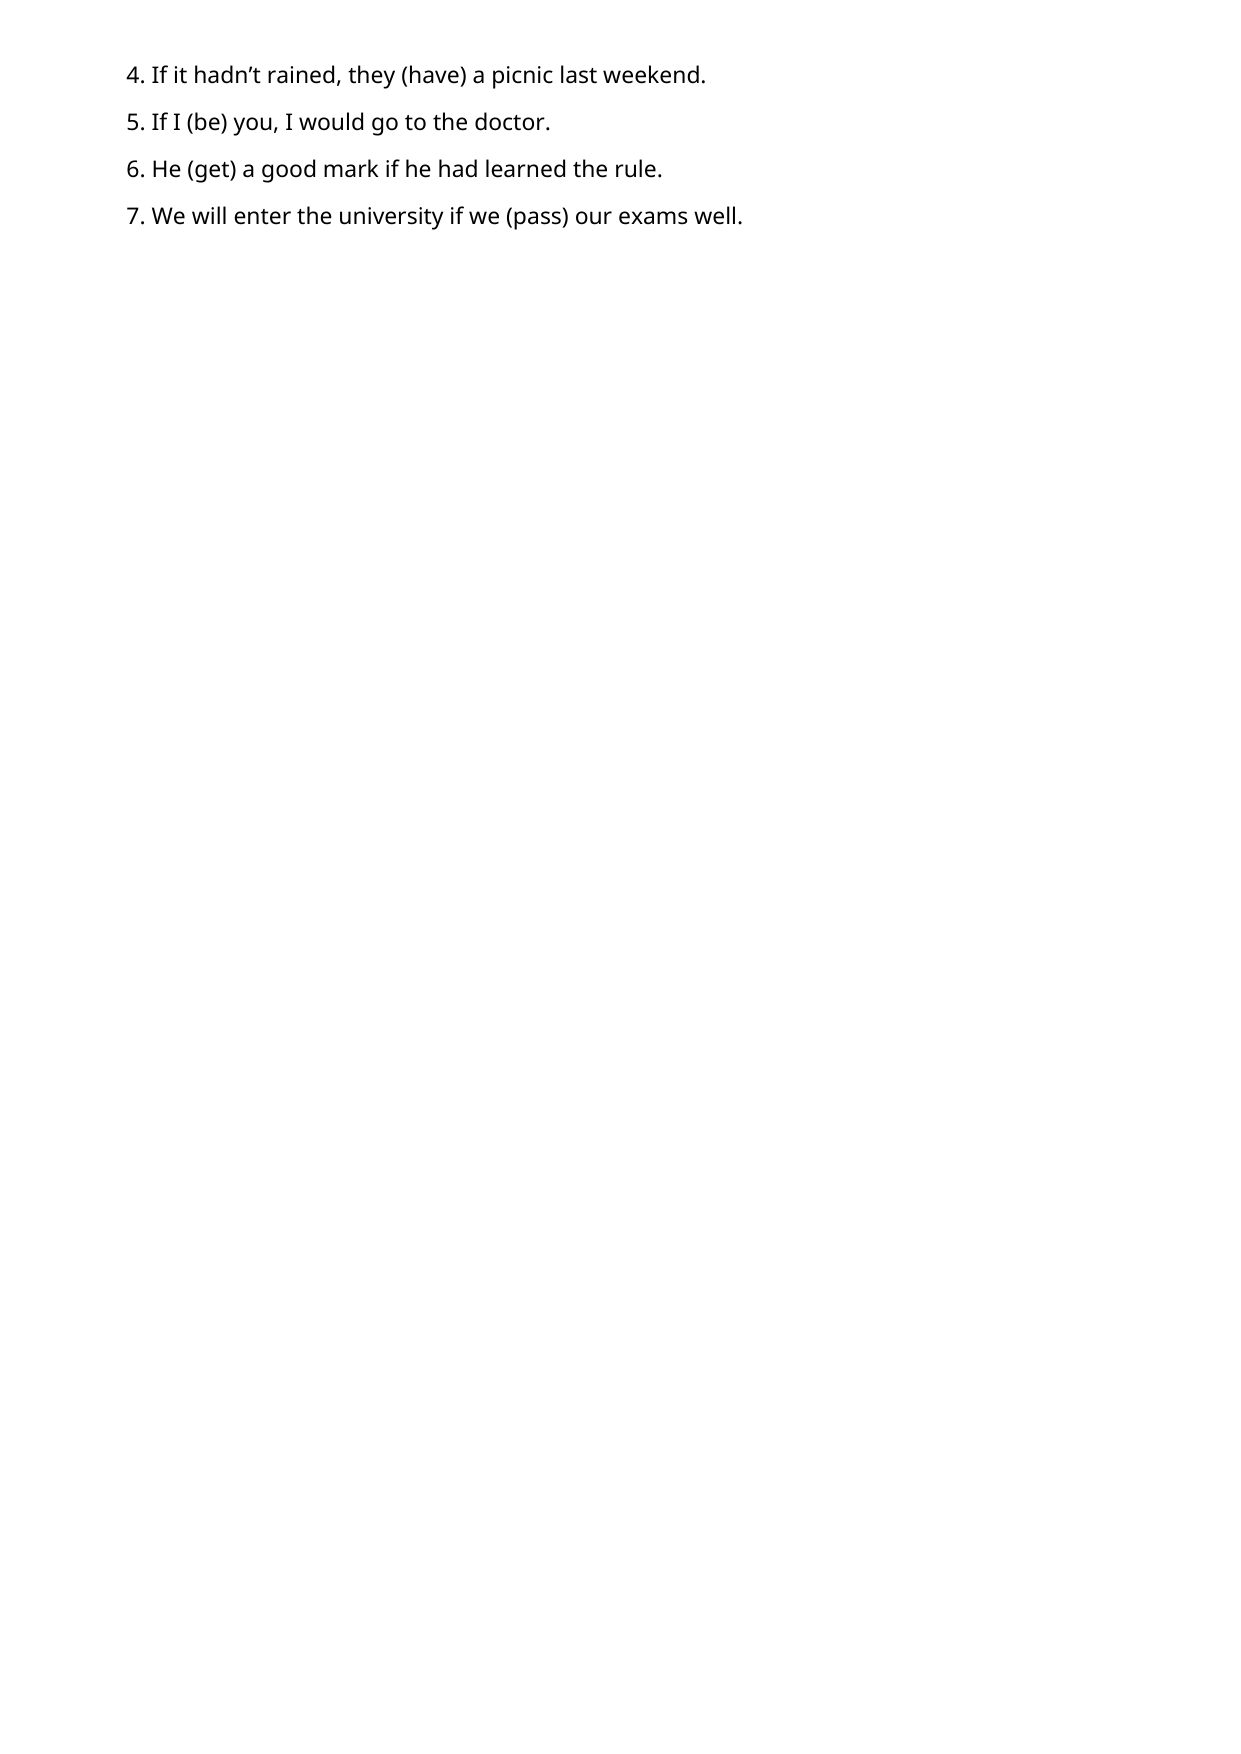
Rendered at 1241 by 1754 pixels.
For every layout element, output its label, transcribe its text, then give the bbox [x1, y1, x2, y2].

text 7. We will enter the university if we (pass) our exams well. [126, 200, 1152, 231]
text 5. If I (be) you, I would go to the doctor. [126, 106, 1152, 137]
text 4. If it hadn’t rained, they (have) a picnic last weekend. [126, 59, 1152, 90]
text 6. He (get) a good mark if he had learned the rule. [126, 153, 1152, 184]
